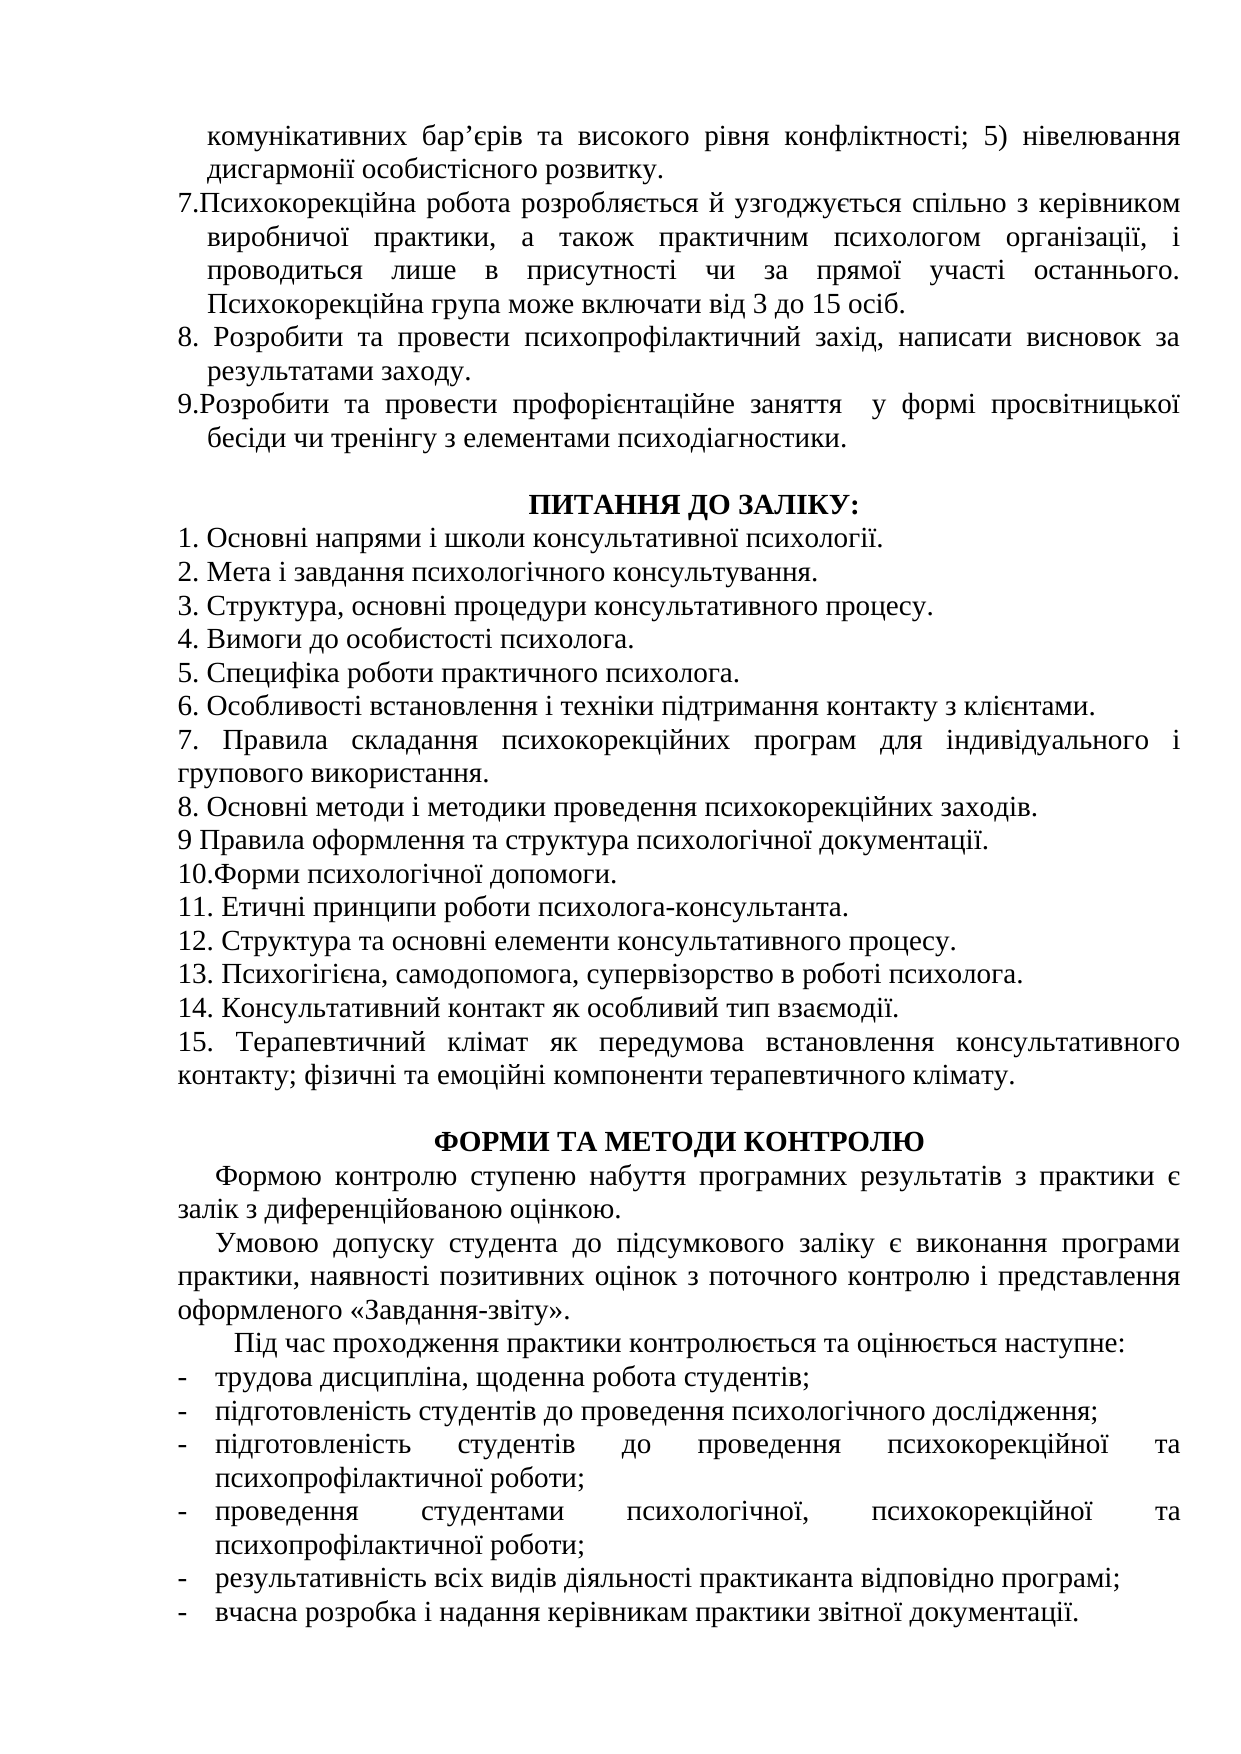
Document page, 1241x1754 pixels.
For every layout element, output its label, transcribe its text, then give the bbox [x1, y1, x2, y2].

text 8. Розробити та провести психопрофілактичний захід, написати висновок за результатами заходу. [177, 319, 1181, 386]
text 10.Форми психологічної допомоги. [177, 856, 1181, 889]
text 2. Мета і завдання психологічного консультування. [177, 554, 1181, 588]
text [177, 118, 1181, 185]
list результативність всіх видів діяльності практиканта відповідно програмі; [177, 1560, 1181, 1594]
text 6. Особливості встановлення і техніки підтримання контакту з клієнтами. [177, 688, 1181, 722]
text Умовою допуску студента до підсумкового заліку є виконання програми практики, наявності позитивних оцінок з поточного контролю і представлення оформленого «Завдання-звіту». [177, 1225, 1181, 1326]
list проведення студентами психологічної, психокорекційної та психопрофілактичної роботи; [177, 1493, 1181, 1560]
text 13. Психогігієна, самодопомога, супервізорство в роботі психолога. [177, 957, 1181, 990]
text 14. Консультативний контакт як особливий тип взаємодії. [177, 990, 1181, 1024]
list підготовленість студентів до проведення психокорекційної та психопрофілактичної роботи; [177, 1426, 1181, 1493]
text Під час проходження практики контролюється та оцінюється наступне: [177, 1326, 1181, 1359]
text 9 Правила оформлення та структура психологічної документації. [177, 822, 1181, 856]
text ПИТАННЯ ДО ЗАЛІКУ: [177, 487, 1181, 521]
text 15. Терапевтичний клімат як передумова встановлення консультативного контакту; фізичні та емоційні компоненти терапевтичного клімату. [177, 1024, 1181, 1091]
text 1. Основні напрями і школи консультативної психології. [177, 521, 1181, 554]
text 8. Основні методи і методики проведення психокорекційних заходів. [177, 789, 1181, 822]
text Формою контролю ступеню набуття програмних результатів з практики є залік з диференційованою оцінкою. [177, 1158, 1181, 1225]
text 9.Розробити та провести профорієнтаційне заняття у формі просвітницької бесіди чи тренінгу з елементами психодіагностики. [177, 386, 1181, 453]
list трудова дисципліна, щоденна робота студентів; [177, 1359, 1181, 1393]
text Форми та методи контролю [177, 1124, 1181, 1158]
text 11. Етичні принципи роботи психолога-консультанта. [177, 889, 1181, 923]
text 7.Психокорекційна робота розробляється й узгоджується спільно з керівником виробничої практики, а також практичним психологом організації, і проводиться лише в присутності чи за прямої участі останнього. Психокорекційна група може включати від 3 до 15 осіб. [177, 185, 1181, 319]
text 4. Вимоги до особистості психолога. [177, 621, 1181, 655]
text 7. Правила складання психокорекційних програм для індивідуального і групового використання. [177, 722, 1181, 789]
list підготовленість студентів до проведення психологічного дослідження; [177, 1393, 1181, 1426]
list вчасна розробка і надання керівникам практики звітної документації. [177, 1594, 1181, 1627]
text 3. Структура, основні процедури консультативного процесу. [177, 588, 1181, 621]
text 5. Специфіка роботи практичного психолога. [177, 655, 1181, 688]
text 12. Структура та основні елементи консультативного процесу. [177, 923, 1181, 957]
